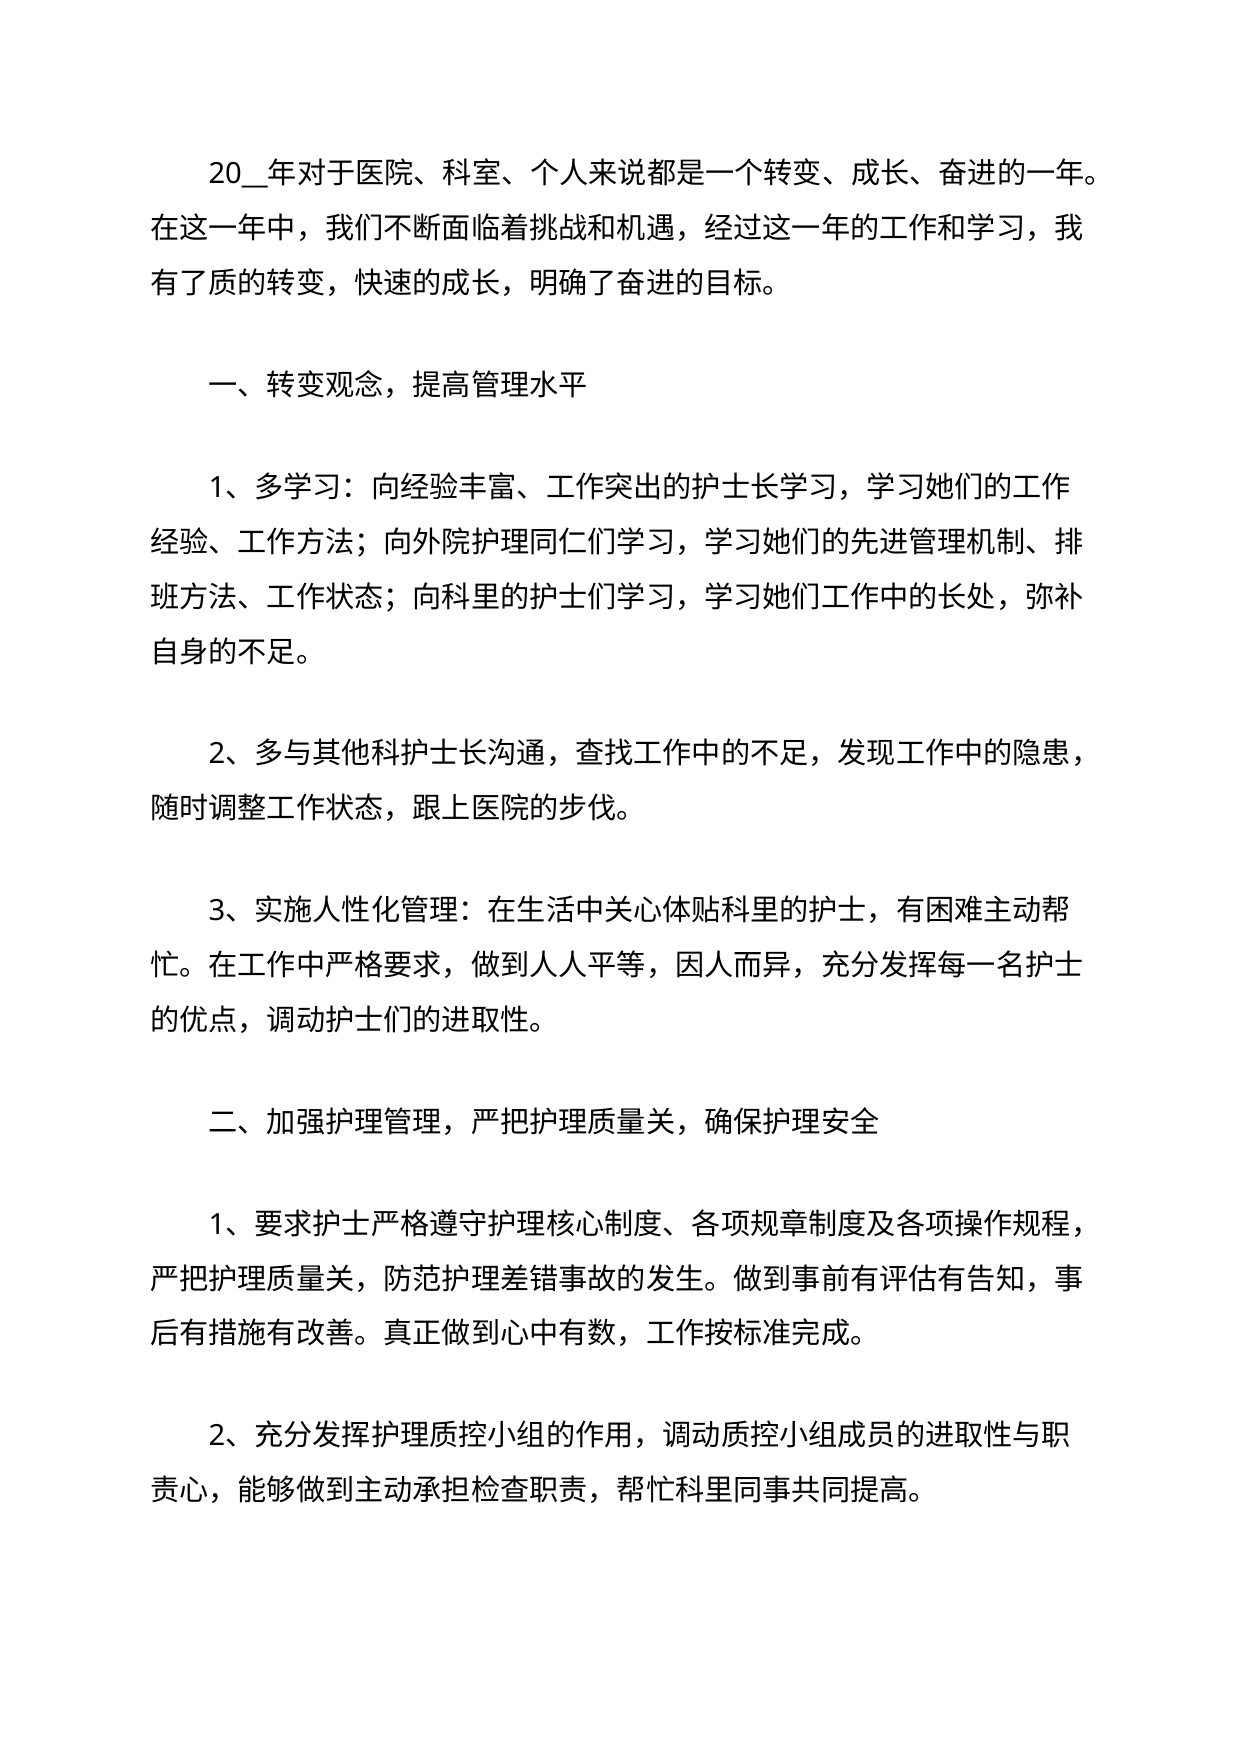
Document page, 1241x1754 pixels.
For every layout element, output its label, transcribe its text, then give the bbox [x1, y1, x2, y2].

text 2、多与其他科护士长沟通，查找工作中的不足，发现工作中的隐患，随时调整工作状态，跟上医院的步伐。 [150, 730, 1090, 827]
text 1、多学习：向经验丰富、工作突出的护士长学习，学习她们的工作经验、工作方法；向外院护理同仁们学习，学习她们的先进管理机制、排班方法、工作状态；向科里的护士们学习，学习她们工作中的长处，弥补自身的不足。 [150, 463, 1090, 671]
text 2、充分发挥护理质控小组的作用，调动质控小组成员的进取性与职责心，能够做到主动承担检查职责，帮忙科里同事共同提高。 [150, 1412, 1090, 1509]
text 一、转变观念，提高管理水平 [150, 362, 1090, 404]
text 20__年对于医院、科室、个人来说都是一个转变、成长、奋进的一年。在这一年中，我们不断面临着挑战和机遇，经过这一年的工作和学习，我有了质的转变，快速的成长，明确了奋进的目标。 [150, 150, 1090, 302]
text 3、实施人性化管理：在生活中关心体贴科里的护士，有困难主动帮忙。在工作中严格要求，做到人人平等，因人而异，充分发挥每一名护士的优点，调动护士们的进取性。 [150, 887, 1090, 1039]
text 二、加强护理管理，严把护理质量关，确保护理安全 [150, 1098, 1090, 1141]
text 1、要求护士严格遵守护理核心制度、各项规章制度及各项操作规程，严把护理质量关，防范护理差错事故的发生。做到事前有评估有告知，事后有措施有改善。真正做到心中有数，工作按标准完成。 [150, 1200, 1090, 1352]
